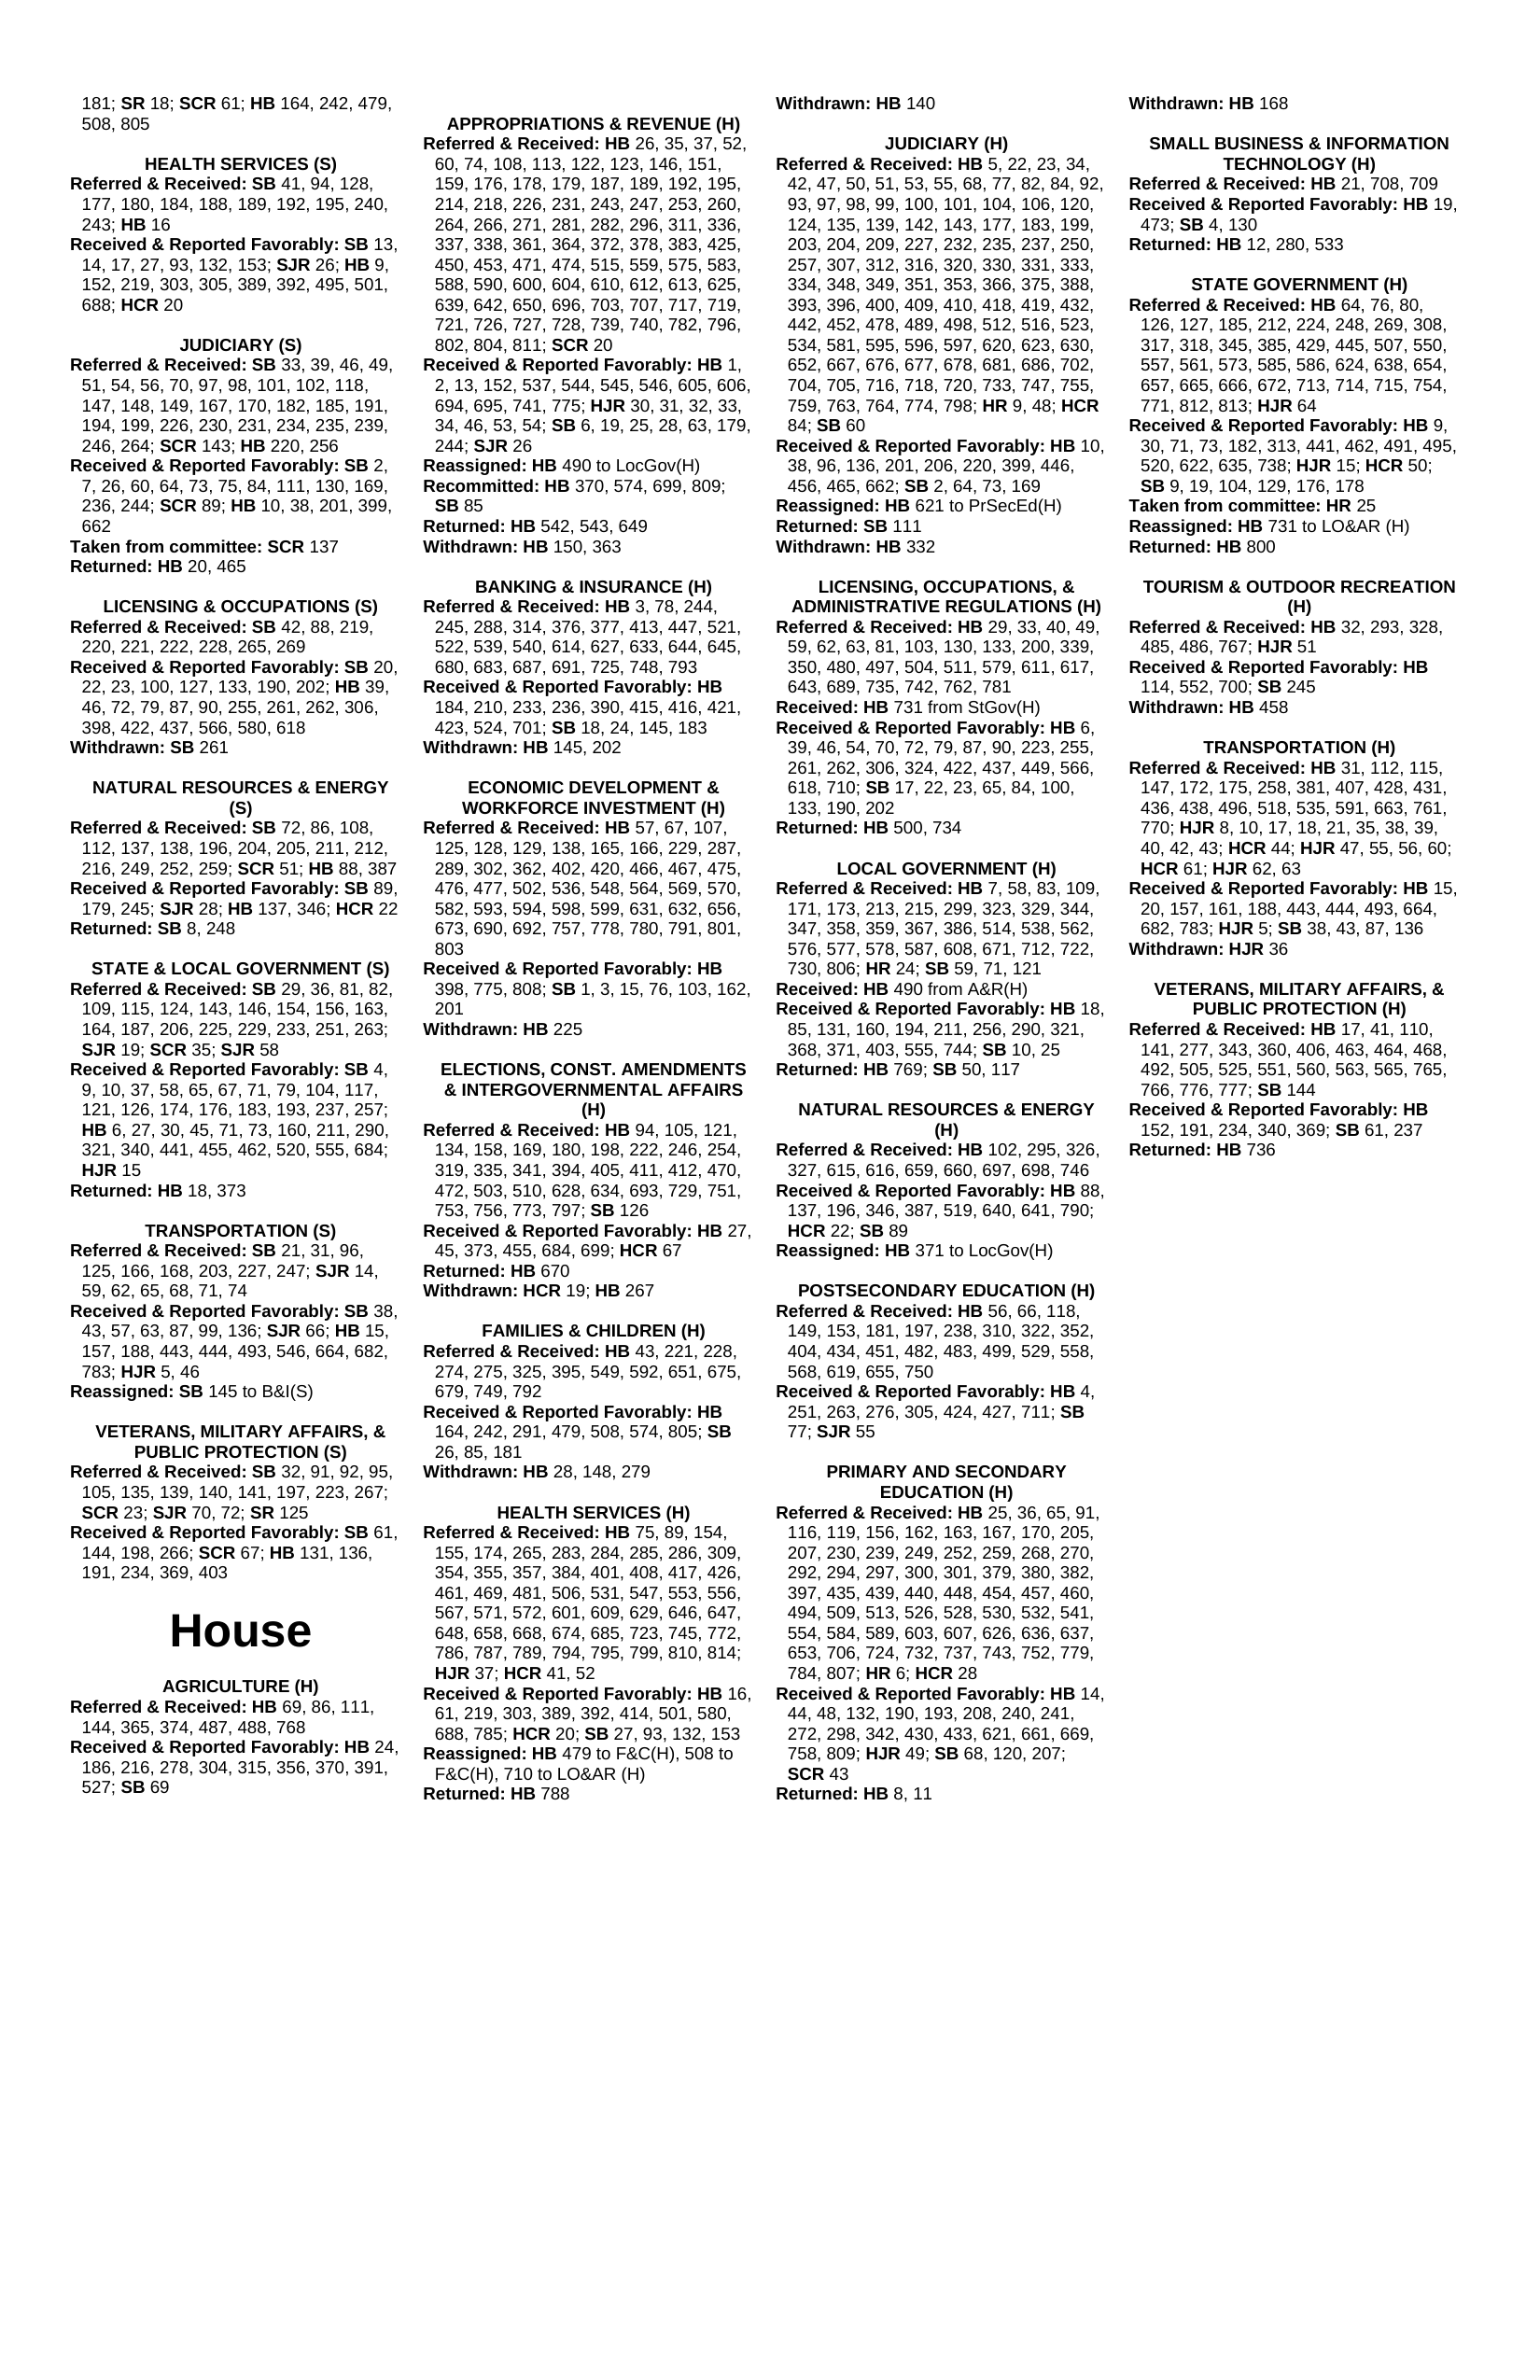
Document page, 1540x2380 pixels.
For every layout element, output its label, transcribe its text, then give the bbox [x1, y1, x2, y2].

text LICENSING, OCCUPATIONS, & ADMINISTRATIVE REGULATIONS (H) [788, 576, 1105, 617]
text Taken from committee: HR 25 [1128, 496, 1458, 516]
text VETERANS, MILITARY AFFAIRS, & PUBLIC PROTECTION (S) [81, 1421, 399, 1462]
text Referred & Received: HB 43, 221, 228, 274, 275, 325, 395, 549, 592, 651, 675, 679, 749, 792 [423, 1341, 752, 1402]
text JUDICIARY (S) [81, 335, 399, 355]
text Referred & Received: HB 21, 708, 709 [1128, 174, 1458, 194]
text Recommitted: HB 370, 574, 699, 809; SB 85 [423, 476, 752, 516]
text Returned: HB 769; SB 50, 117 [776, 1059, 1105, 1080]
text Received & Reported Favorably: SB 20, 22, 23, 100, 127, 133, 190, 202; HB 39, 46, 72, 79, 87, 90, 255, 261, 262, 306, 398, 422, 437, 566, 580, 618 [70, 657, 399, 737]
text Received & Reported Favorably: HB 14, 44, 48, 132, 190, 193, 208, 240, 241, 272, 298, 342, 430, 433, 621, 661, 669, 758, 809; HJR 49; SB 68, 120, 207; SCR 43 [776, 1683, 1105, 1784]
text Referred & Received: HB 5, 22, 23, 34, 42, 47, 50, 51, 53, 55, 68, 77, 82, 84, 92, 93, 97, 98, 99, 100, 101, 104, 106, 120, 124, 135, 139, 142, 143, 177, 183, 199, 203, 204, 209, 227, 232, 235, 237, 250, 257, 307, 312, 316, 320, 330, 331, 333, 334, 348, 349, 351, 353, 366, 375, 388, 393, 396, 400, 409, 410, 418, 419, 432, 442, 452, 478, 489, 498, 512, 516, 523, 534, 581, 595, 596, 597, 620, 623, 630, 652, 667, 676, 677, 678, 681, 686, 702, 704, 705, 716, 718, 720, 733, 747, 755, 759, 763, 764, 774, 798; HR 9, 48; HCR 84; SB 60 [776, 154, 1105, 436]
subtitle House [81, 1603, 399, 1657]
text Referred & Received: SB 21, 31, 96, 125, 166, 168, 203, 227, 247; SJR 14, 59, 62, 65, 68, 71, 74 [70, 1240, 399, 1301]
text VETERANS, MILITARY AFFAIRS, & PUBLIC PROTECTION (H) [1141, 979, 1458, 1019]
text BANKING & INSURANCE (H) [435, 576, 752, 596]
text Referred & Received: SB 29, 36, 81, 82, 109, 115, 124, 143, 146, 154, 156, 163, 164, 187, 206, 225, 229, 233, 251, 263; SJR 19; SCR 35; SJR 58 [70, 979, 399, 1059]
text Taken from committee: SCR 137 [70, 536, 399, 556]
text Received & Reported Favorably: HB 27, 45, 373, 455, 684, 699; HCR 67 [423, 1220, 752, 1261]
text Returned: HB 542, 543, 649 [423, 516, 752, 536]
text Returned: SB 8, 248 [70, 918, 399, 939]
text POSTSECONDARY EDUCATION (H) [788, 1281, 1105, 1301]
text Referred & Received: HB 57, 67, 107, 125, 128, 129, 138, 165, 166, 229, 287, 289, 302, 362, 402, 420, 466, 467, 475, 476, 477, 502, 536, 548, 564, 569, 570, 582, 593, 594, 598, 599, 631, 632, 656, 673, 690, 692, 757, 778, 780, 791, 801, 803 [423, 818, 752, 959]
text Withdrawn: HCR 19; HB 267 [423, 1281, 752, 1301]
text Received & Reported Favorably: SB 89, 179, 245; SJR 28; HB 137, 346; HCR 22 [70, 878, 399, 918]
text Received & Reported Favorably: HB 1, 2, 13, 152, 537, 544, 545, 546, 605, 606, 694, 695, 741, 775; HJR 30, 31, 32, 33, 34, 46, 53, 54; SB 6, 19, 25, 28, 63, 179, 244; SJR 26 [423, 355, 752, 455]
text Reassigned: HB 731 to LO&AR (H) [1128, 516, 1458, 536]
text Received & Reported Favorably: HB 164, 242, 291, 479, 508, 574, 805; SB 26, 85, 181 [423, 1402, 752, 1462]
text Received: HB 731 from StGov(H) [776, 697, 1105, 717]
text Withdrawn: HB 225 [423, 1019, 752, 1039]
text Received & Reported Favorably: HB 4, 251, 263, 276, 305, 424, 427, 711; SB 77; SJR 55 [776, 1381, 1105, 1442]
text Received & Reported Favorably: SB 85, 181; SR 18; SCR 61; HB 164, 242, 479, 508, 805 [70, 93, 399, 133]
text Referred & Received: HB 32, 293, 328, 485, 486, 767; HJR 51 [1128, 617, 1458, 657]
text Withdrawn: HJR 36 [1128, 939, 1458, 959]
text TRANSPORTATION (H) [1141, 737, 1458, 758]
text Returned: HB 800 [1128, 536, 1458, 556]
text Received & Reported Favorably: SB 2, 7, 26, 60, 64, 73, 75, 84, 111, 130, 169, 236, 244; SCR 89; HB 10, 38, 201, 399, 662 [70, 455, 399, 536]
text Reassigned: SB 145 to B&I(S) [70, 1381, 399, 1402]
text Referred & Received: HB 3, 78, 244, 245, 288, 314, 376, 377, 413, 447, 521, 522, 539, 540, 614, 627, 633, 644, 645, 680, 683, 687, 691, 725, 748, 793 [423, 596, 752, 677]
text Returned: HB 500, 734 [776, 818, 1105, 838]
text NATURAL RESOURCES & ENERGY (H) [788, 1099, 1105, 1140]
text Received & Reported Favorably: HB 184, 210, 233, 236, 390, 415, 416, 421, 423, 524, 701; SB 18, 24, 145, 183 [423, 677, 752, 737]
text Received & Reported Favorably: HB 18, 85, 131, 160, 194, 211, 256, 290, 321, 368, 371, 403, 555, 744; SB 10, 25 [776, 999, 1105, 1059]
text Withdrawn: HB 140 [776, 93, 1105, 114]
text TOURISM & OUTDOOR RECREATION (H) [1141, 576, 1458, 617]
text Withdrawn: HB 168 [1128, 93, 1458, 114]
text ELECTIONS, CONST. AMENDMENTS & INTERGOVERNMENTAL AFFAIRS (H) [435, 1059, 752, 1120]
text Referred & Received: HB 102, 295, 326, 327, 615, 616, 659, 660, 697, 698, 746 [776, 1140, 1105, 1180]
text Returned: HB 788 [423, 1784, 752, 1804]
text Returned: SB 111 [776, 516, 1105, 536]
text AGRICULTURE (H) [81, 1676, 399, 1697]
text Referred & Received: SB 41, 94, 128, 177, 180, 184, 188, 189, 192, 195, 240, 243; HB 16 [70, 174, 399, 234]
text Received & Reported Favorably: HB 16, 61, 219, 303, 389, 392, 414, 501, 580, 688, 785; HCR 20; SB 27, 93, 132, 153 [423, 1683, 752, 1743]
text HEALTH SERVICES (S) [81, 154, 399, 174]
text JUDICIARY (H) [788, 133, 1105, 154]
text Received & Reported Favorably: SB 38, 43, 57, 63, 87, 99, 136; SJR 66; HB 15, 157, 188, 443, 444, 493, 546, 664, 682, 783; HJR 5, 46 [70, 1301, 399, 1381]
text Withdrawn: HB 332 [776, 536, 1105, 556]
text STATE & LOCAL GOVERNMENT (S) [81, 959, 399, 979]
text Withdrawn: HB 150, 363 [423, 536, 752, 556]
text Received & Reported Favorably: HB 152, 191, 234, 340, 369; SB 61, 237 [1128, 1099, 1458, 1140]
text Reassigned: HB 621 to PrSecEd(H) [776, 496, 1105, 516]
text Withdrawn: HB 28, 148, 279 [423, 1462, 752, 1482]
text Received & Reported Favorably: SB 13, 14, 17, 27, 93, 132, 153; SJR 26; HB 9, 152, 219, 303, 305, 389, 392, 495, 501, 688; HCR 20 [70, 234, 399, 315]
text Withdrawn: HB 145, 202 [423, 737, 752, 758]
text Reassigned: HB 479 to F&C(H), 508 to F&C(H), 710 to LO&AR (H) [423, 1743, 752, 1784]
text Returned: HB 8, 11 [776, 1784, 1105, 1804]
text Received & Reported Favorably: HB 19, 473; SB 4, 130 [1128, 194, 1458, 234]
text Received & Reported Favorably: SB 4, 9, 10, 37, 58, 65, 67, 71, 79, 104, 117, 121, 126, 174, 176, 183, 193, 237, 257; HB 6, 27, 30, 45, 71, 73, 160, 211, 290, 321, 340, 441, 455, 462, 520, 555, 684; HJR 15 [70, 1059, 399, 1180]
text APPROPRIATIONS & REVENUE (H) [435, 114, 752, 133]
text TRANSPORTATION (S) [81, 1220, 399, 1240]
text STATE GOVERNMENT (H) [1141, 274, 1458, 295]
text Referred & Received: HB 56, 66, 118, 149, 153, 181, 197, 238, 310, 322, 352, 404, 434, 451, 482, 483, 499, 529, 558, 568, 619, 655, 750 [776, 1301, 1105, 1381]
text Referred & Received: HB 7, 58, 83, 109, 171, 173, 213, 215, 299, 323, 329, 344, 347, 358, 359, 367, 386, 514, 538, 562, 576, 577, 578, 587, 608, 671, 712, 722, 730, 806; HR 24; SB 59, 71, 121 [776, 878, 1105, 979]
text NATURAL RESOURCES & ENERGY (S) [81, 777, 399, 818]
text Received & Reported Favorably: HB 398, 775, 808; SB 1, 3, 15, 76, 103, 162, 201 [423, 959, 752, 1019]
text Referred & Received: HB 31, 112, 115, 147, 172, 175, 258, 381, 407, 428, 431, 436, 438, 496, 518, 535, 591, 663, 761, 770; HJR 8, 10, 17, 18, 21, 35, 38, 39, 40, 42, 43; HCR 44; HJR 47, 55, 56, 60; HCR 61; HJR 62, 63 [1128, 758, 1458, 878]
text Received & Reported Favorably: HB 10, 38, 96, 136, 201, 206, 220, 399, 446, 456, 465, 662; SB 2, 64, 73, 169 [776, 436, 1105, 496]
text Referred & Received: HB 26, 35, 37, 52, 60, 74, 108, 113, 122, 123, 146, 151, 159, 176, 178, 179, 187, 189, 192, 195, 214, 218, 226, 231, 243, 247, 253, 260, 264, 266, 271, 281, 282, 296, 311, 336, 337, 338, 361, 364, 372, 378, 383, 425, 450, 453, 471, 474, 515, 559, 575, 583, 588, 590, 600, 604, 610, 612, 613, 625, 639, 642, 650, 696, 703, 707, 717, 719, 721, 726, 727, 728, 739, 740, 782, 796, 802, 804, 811; SCR 20 [423, 133, 752, 355]
text Received & Reported Favorably: HB 15, 20, 157, 161, 188, 443, 444, 493, 664, 682, 783; HJR 5; SB 38, 43, 87, 136 [1128, 878, 1458, 939]
text Referred & Received: HB 25, 36, 65, 91, 116, 119, 156, 162, 163, 167, 170, 205, 207, 230, 239, 249, 252, 259, 268, 270, 292, 294, 297, 300, 301, 379, 380, 382, 397, 435, 439, 440, 448, 454, 457, 460, 494, 509, 513, 526, 528, 530, 532, 541, 554, 584, 589, 603, 607, 626, 636, 637, 653, 706, 724, 732, 737, 743, 752, 779, 784, 807; HR 6; HCR 28 [776, 1502, 1105, 1683]
text Referred & Received: HB 75, 89, 154, 155, 174, 265, 283, 284, 285, 286, 309, 354, 355, 357, 384, 401, 408, 417, 426, 461, 469, 481, 506, 531, 547, 553, 556, 567, 571, 572, 601, 609, 629, 646, 647, 648, 658, 668, 674, 685, 723, 745, 772, 786, 787, 789, 794, 795, 799, 810, 814; HJR 37; HCR 41, 52 [423, 1522, 752, 1683]
text Referred & Received: HB 94, 105, 121, 134, 158, 169, 180, 198, 222, 246, 254, 319, 335, 341, 394, 405, 411, 412, 470, 472, 503, 510, 628, 634, 693, 729, 751, 753, 756, 773, 797; SB 126 [423, 1120, 752, 1220]
text Referred & Received: SB 33, 39, 46, 49, 51, 54, 56, 70, 97, 98, 101, 102, 118, 147, 148, 149, 167, 170, 182, 185, 191, 194, 199, 226, 230, 231, 234, 235, 239, 246, 264; SCR 143; HB 220, 256 [70, 355, 399, 455]
text Referred & Received: SB 42, 88, 219, 220, 221, 222, 228, 265, 269 [70, 617, 399, 657]
text Returned: HB 736 [1128, 1140, 1458, 1160]
text Received: HB 490 from A&R(H) [776, 979, 1105, 999]
text Returned: HB 18, 373 [70, 1180, 399, 1200]
text Referred & Received: SB 72, 86, 108, 112, 137, 138, 196, 204, 205, 211, 212, 216, 249, 252, 259; SCR 51; HB 88, 387 [70, 818, 399, 878]
text FAMILIES & CHILDREN (H) [435, 1321, 752, 1341]
text Returned: HB 12, 280, 533 [1128, 234, 1458, 254]
text LICENSING & OCCUPATIONS (S) [81, 596, 399, 617]
text PRIMARY AND SECONDARY EDUCATION (H) [788, 1462, 1105, 1502]
text Referred & Received: HB 64, 76, 80, 126, 127, 185, 212, 224, 248, 269, 308, 317, 318, 345, 385, 429, 445, 507, 550, 557, 561, 573, 585, 586, 624, 638, 654, 657, 665, 666, 672, 713, 714, 715, 754, 771, 812, 813; HJR 64 [1128, 295, 1458, 415]
text Withdrawn: SB 261 [70, 737, 399, 758]
text Referred & Received: SB 32, 91, 92, 95, 105, 135, 139, 140, 141, 197, 223, 267; SCR 23; SJR 70, 72; SR 125 [70, 1462, 399, 1522]
text SMALL BUSINESS & INFORMATION TECHNOLOGY (H) [1141, 133, 1458, 174]
text Referred & Received: HB 17, 41, 110, 141, 277, 343, 360, 406, 463, 464, 468, 492, 505, 525, 551, 560, 563, 565, 765, 766, 776, 777; SB 144 [1128, 1019, 1458, 1099]
text Received & Reported Favorably: HB 24, 186, 216, 278, 304, 315, 356, 370, 391, 527; SB 69 [70, 1737, 399, 1798]
text Received & Reported Favorably: HB 6, 39, 46, 54, 70, 72, 79, 87, 90, 223, 255, 261, 262, 306, 324, 422, 437, 449, 566, 618, 710; SB 17, 22, 23, 65, 84, 100, 133, 190, 202 [776, 717, 1105, 818]
text LOCAL GOVERNMENT (H) [788, 858, 1105, 878]
text ECONOMIC DEVELOPMENT & WORKFORCE INVESTMENT (H) [435, 777, 752, 818]
text HEALTH SERVICES (H) [435, 1502, 752, 1522]
text Referred & Received: HB 69, 86, 111, 144, 365, 374, 487, 488, 768 [70, 1697, 399, 1737]
text Reassigned: HB 371 to LocGov(H) [776, 1240, 1105, 1261]
text Received & Reported Favorably: HB 9, 30, 71, 73, 182, 313, 441, 462, 491, 495, 520, 622, 635, 738; HJR 15; HCR 50; SB 9, 19, 104, 129, 176, 178 [1128, 415, 1458, 496]
text Received & Reported Favorably: HB 114, 552, 700; SB 245 [1128, 657, 1458, 697]
text Withdrawn: HB 458 [1128, 697, 1458, 717]
text Returned: HB 20, 465 [70, 556, 399, 576]
text Received & Reported Favorably: HB 88, 137, 196, 346, 387, 519, 640, 641, 790; HCR 22; SB 89 [776, 1180, 1105, 1240]
text Received & Reported Favorably: SB 61, 144, 198, 266; SCR 67; HB 131, 136, 191, 234, 369, 403 [70, 1522, 399, 1583]
text Referred & Received: HB 29, 33, 40, 49, 59, 62, 63, 81, 103, 130, 133, 200, 339, 350, 480, 497, 504, 511, 579, 611, 617, 643, 689, 735, 742, 762, 781 [776, 617, 1105, 697]
text Returned: HB 670 [423, 1261, 752, 1281]
text Reassigned: HB 490 to LocGov(H) [423, 455, 752, 476]
